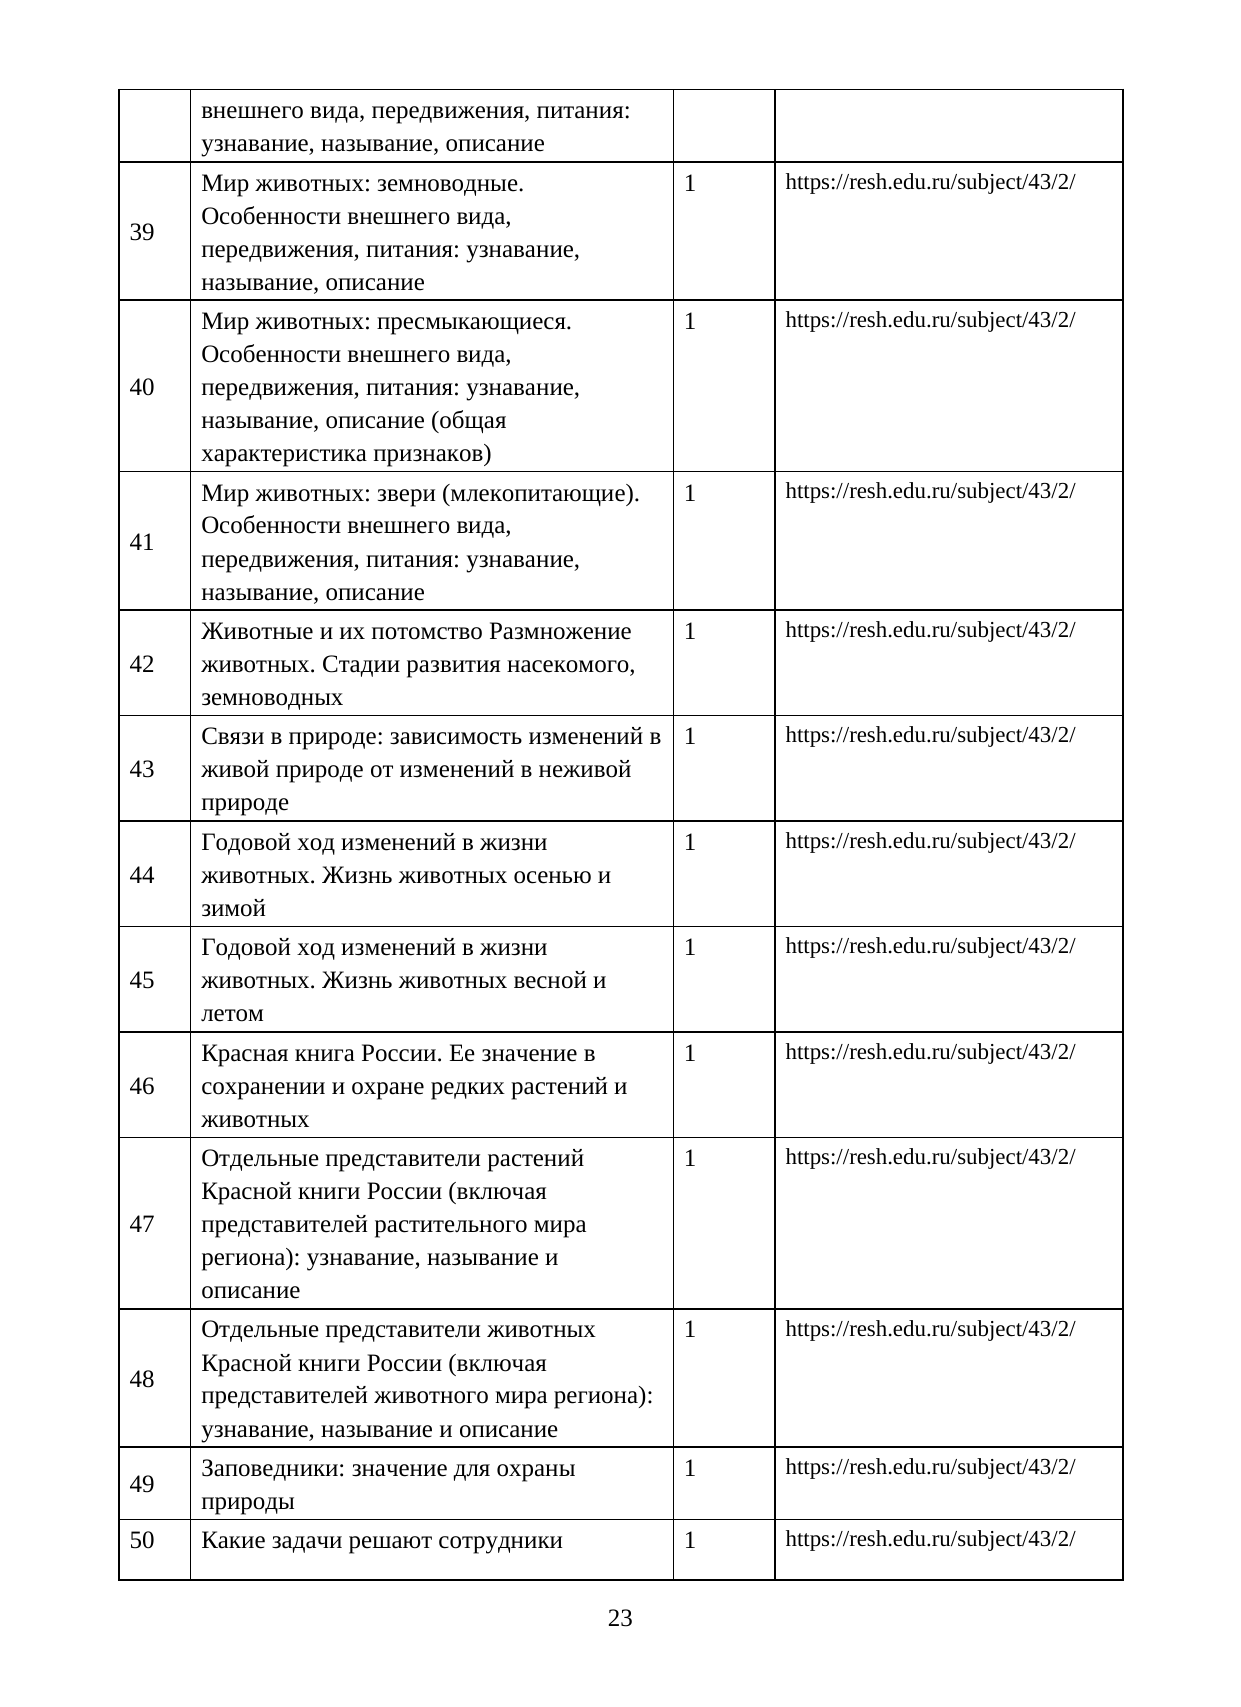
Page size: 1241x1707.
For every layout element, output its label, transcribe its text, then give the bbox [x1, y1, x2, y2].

table_cell 1 [674, 1310, 774, 1446]
table_cell 1 [674, 1448, 774, 1519]
table_cell 1 [674, 822, 774, 926]
table_cell 41 [120, 472, 190, 609]
table_cell 43 [120, 716, 190, 820]
table_cell 1 [674, 927, 774, 1031]
table_cell Отдельные представители животных Красной книги России (включая представителей животного мира региона): узнавание, называние и описание [191, 1310, 673, 1446]
table_cell Мир животных: пресмыкающиеся. Особенности внешнего вида, передвижения, питания: узнавание, называние, описание (общая характеристика признаков) [191, 301, 673, 471]
table_cell Мир животных: звери (млекопитающие). Особенности внешнего вида, передвижения, питания: узнавание, называние, описание [191, 472, 673, 609]
table_cell https://resh.edu.ru/subject/43/2/ [776, 1448, 1122, 1519]
table_cell https://resh.edu.ru/subject/43/2/ [776, 716, 1122, 820]
table_cell 39 [120, 163, 190, 299]
table_cell 38 [120, 90, 190, 161]
table_cell https://resh.edu.ru/subject/43/2/ [776, 927, 1122, 1031]
table_cell https://resh.edu.ru/subject/43/2/ [776, 163, 1122, 299]
table_cell 1 [674, 472, 774, 609]
table_cell Животные и их потомство Размножение животных. Стадии развития насекомого, земноводных [191, 611, 673, 715]
table_cell Мир животных: земноводные. Особенности внешнего вида, передвижения, питания: узнавание, называние, описание [191, 163, 673, 299]
table_cell https://resh.edu.ru/subject/43/2/ [776, 1033, 1122, 1136]
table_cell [776, 1520, 1122, 1579]
table_cell 1 [674, 716, 774, 820]
table_cell 45 [120, 927, 190, 1031]
table_cell 49 [120, 1448, 190, 1519]
table_cell 46 [120, 1033, 190, 1136]
table_cell https://resh.edu.ru/subject/43/2/ [776, 822, 1122, 926]
table_cell 1 [674, 611, 774, 715]
table_cell 1 [674, 90, 774, 161]
table_cell https://resh.edu.ru/subject/43/2/ [776, 301, 1122, 471]
table_cell Годовой ход изменений в жизни животных. Жизнь животных весной и летом [191, 927, 673, 1031]
table_cell 1 [674, 1033, 774, 1136]
table_cell Заповедники: значение для охраны природы [191, 1448, 673, 1519]
table_cell https://resh.edu.ru/subject/43/2/ [776, 611, 1122, 715]
table_cell https://resh.edu.ru/subject/43/2/ [776, 472, 1122, 609]
table_cell Отдельные представители растений Красной книги России (включая представителей растительного мира региона): узнавание, называние и описание [191, 1138, 673, 1308]
table_cell Годовой ход изменений в жизни животных. Жизнь животных осенью и зимой [191, 822, 673, 926]
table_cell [191, 90, 673, 161]
table_cell 1 [674, 1138, 774, 1308]
table_cell 42 [120, 611, 190, 715]
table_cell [776, 90, 1122, 161]
table_cell 1 [674, 301, 774, 471]
table_cell Связи в природе: зависимость изменений в живой природе от изменений в неживой природе [191, 716, 673, 820]
table_cell 44 [120, 822, 190, 926]
table_cell 1 [674, 1520, 774, 1579]
table_cell https://resh.edu.ru/subject/43/2/ [776, 1310, 1122, 1446]
table_cell 47 [120, 1138, 190, 1308]
table_cell Красная книга России. Ее значение в сохранении и охране редких растений и животных [191, 1033, 673, 1136]
table_cell 1 [674, 163, 774, 299]
table_cell 50 [120, 1520, 190, 1579]
table_cell 40 [120, 301, 190, 471]
table_cell 48 [120, 1310, 190, 1446]
table_cell https://resh.edu.ru/subject/43/2/ [776, 1138, 1122, 1308]
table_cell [191, 1520, 673, 1579]
